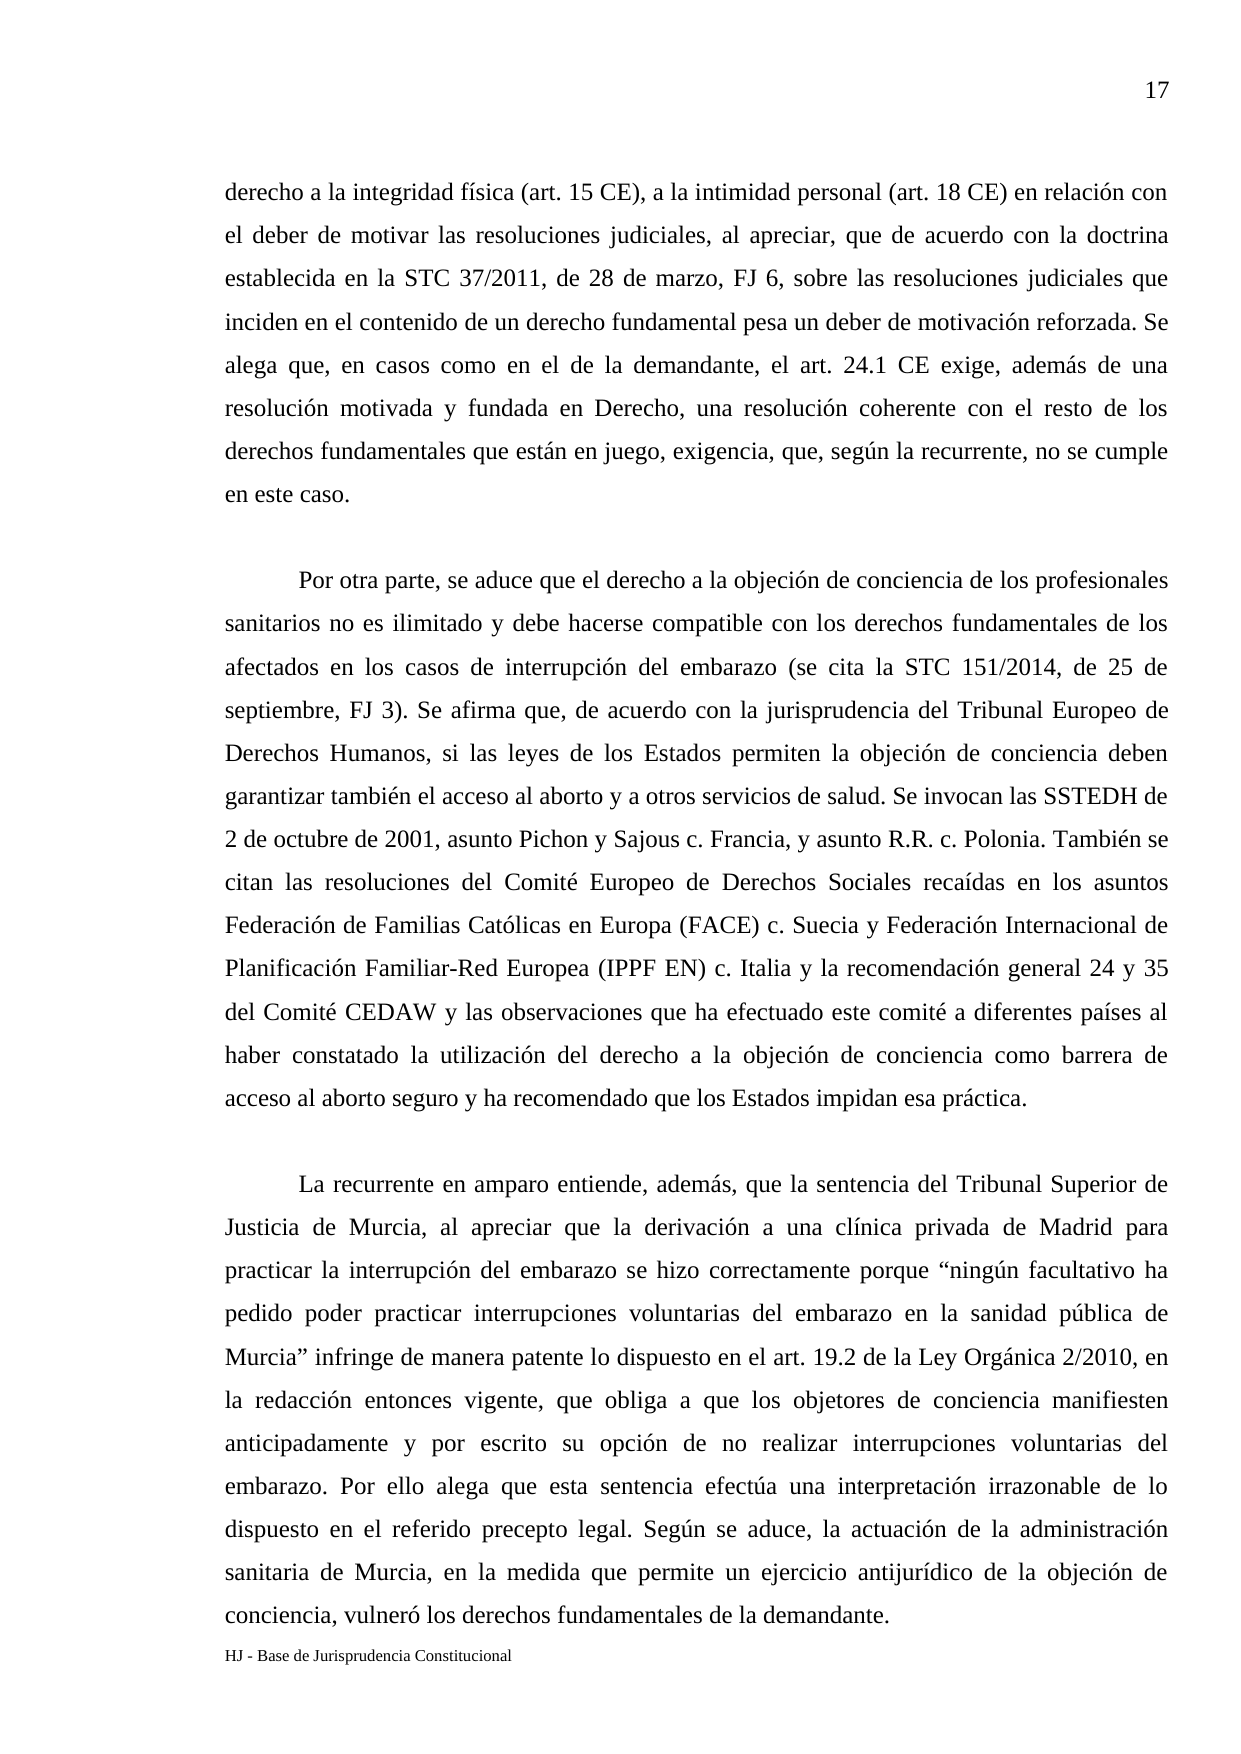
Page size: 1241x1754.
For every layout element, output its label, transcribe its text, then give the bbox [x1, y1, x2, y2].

text Por otra parte, se aduce que el derecho a la objeción de conciencia de los profesionales sanitarios no es ilimitado y debe hacerse compatible con los derechos fundamentales de los afectados en los casos de interrupción del embarazo (se cita la STC 151/2014, de 25 de septiembre, FJ 3). Se afirma que, de acuerdo con la jurisprudencia del Tribunal Europeo de Derechos Humanos, si las leyes de los Estados permiten la objeción de conciencia deben garantizar también el acceso al aborto y a otros servicios de salud. Se invocan las SSTEDH de 2 de octubre de 2001, asunto Pichon y Sajous c. Francia, y asunto R.R. c. Polonia. También se citan las resoluciones del Comité Europeo de Derechos Sociales recaídas en los asuntos Federación de Familias Católicas en Europa (FACE) c. Suecia y Federación Internacional de Planificación Familiar-Red Europea (IPPF EN) c. Italia y la recomendación general 24 y 35 del Comité CEDAW y las observaciones que ha efectuado este comité a diferentes países al haber constatado la utilización del derecho a la objeción de conciencia como barrera de acceso al aborto seguro y ha recomendado que los Estados impidan esa práctica. [224, 565, 1169, 1112]
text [224, 177, 1169, 508]
text La recurrente en amparo entiende, además, que la sentencia del Tribunal Superior de Justicia de Murcia, al apreciar que la derivación a una clínica privada de Madrid para practicar la interrupción del embarazo se hizo correctamente porque “ningún facultativo ha pedido poder practicar interrupciones voluntarias del embarazo en la sanidad pública de Murcia” infringe de manera patente lo dispuesto en el art. 19.2 de la Ley Orgánica 2/2010, en la redacción entonces vigente, que obliga a que los objetores de conciencia manifiesten anticipadamente y por escrito su opción de no realizar interrupciones voluntarias del embarazo. Por ello alega que esta sentencia efectúa una interpretación irrazonable de lo dispuesto en el referido precepto legal. Según se aduce, la actuación de la administración sanitaria de Murcia, en la medida que permite un ejercicio antijurídico de la objeción de conciencia, vulneró los derechos fundamentales de la demandante. [224, 1169, 1169, 1629]
